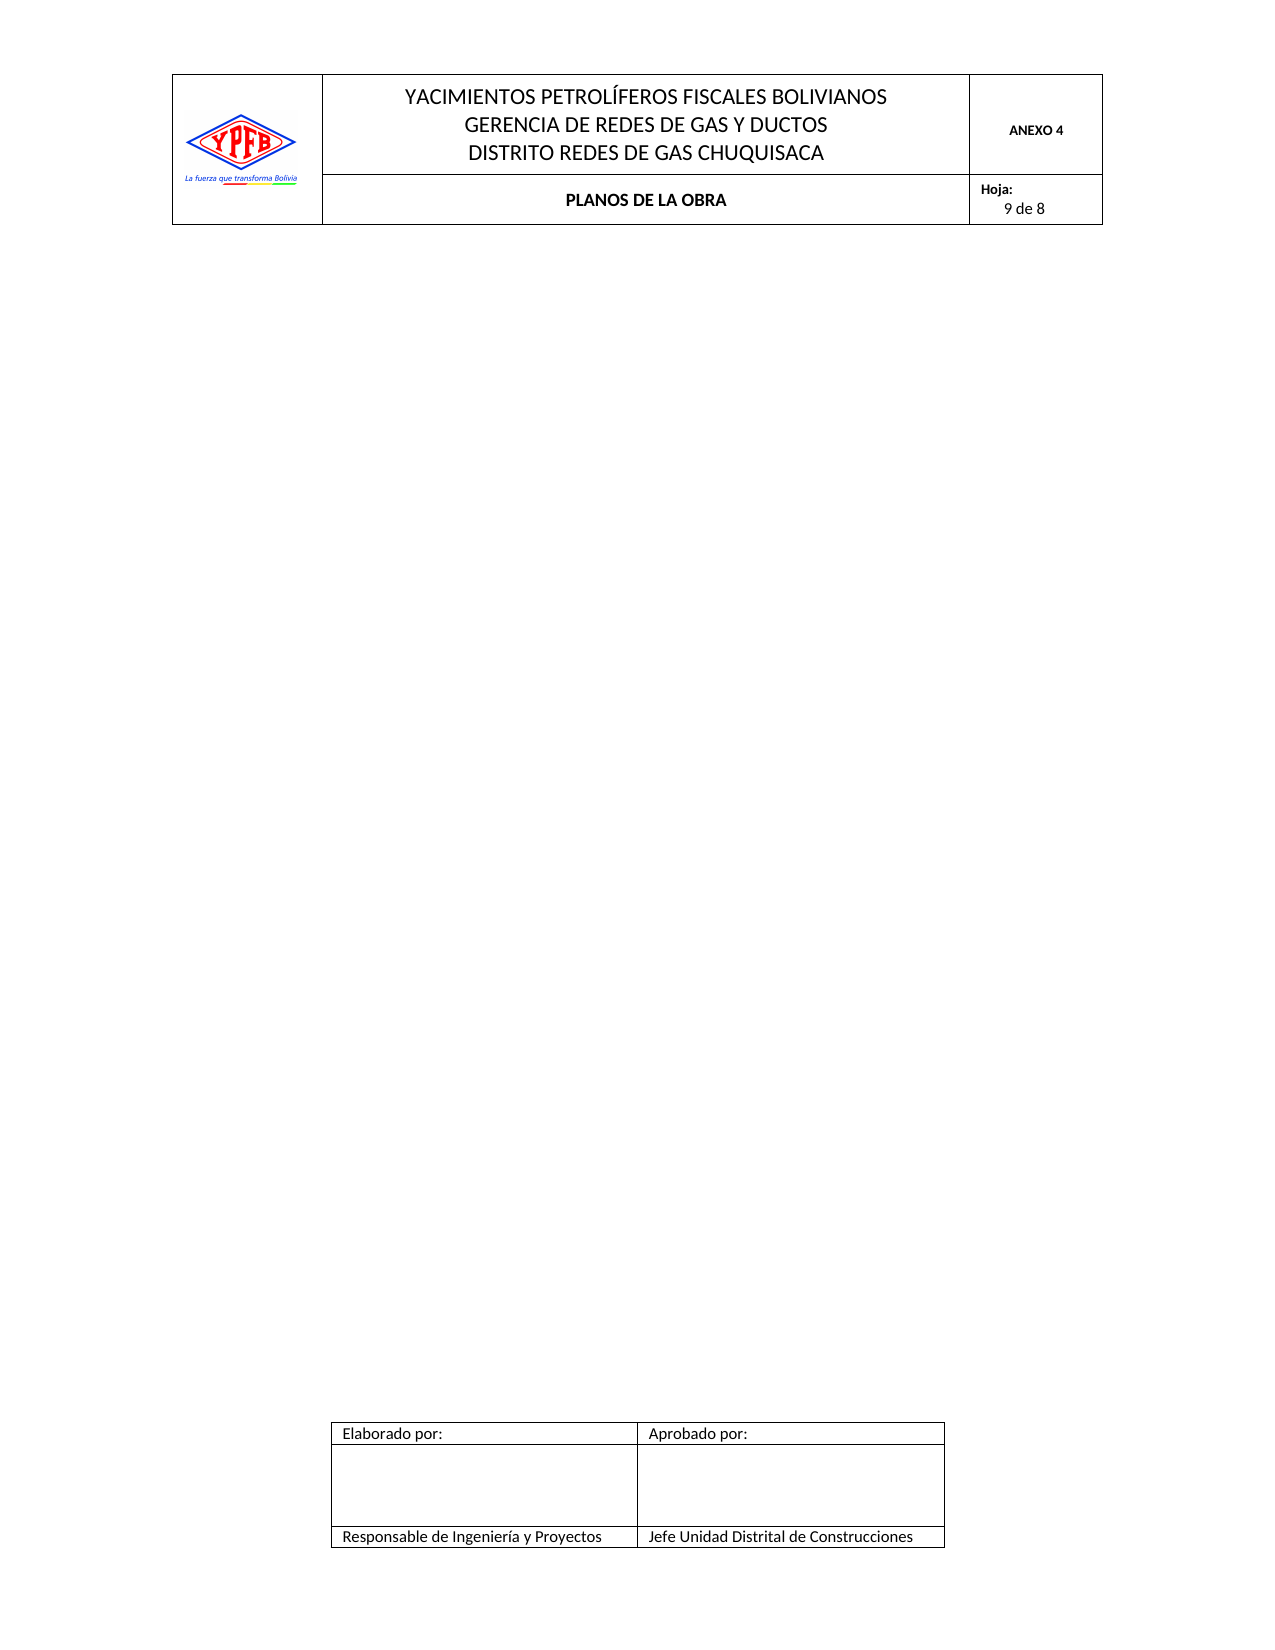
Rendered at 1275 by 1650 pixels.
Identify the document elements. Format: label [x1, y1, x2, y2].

picture [183, 110, 298, 189]
